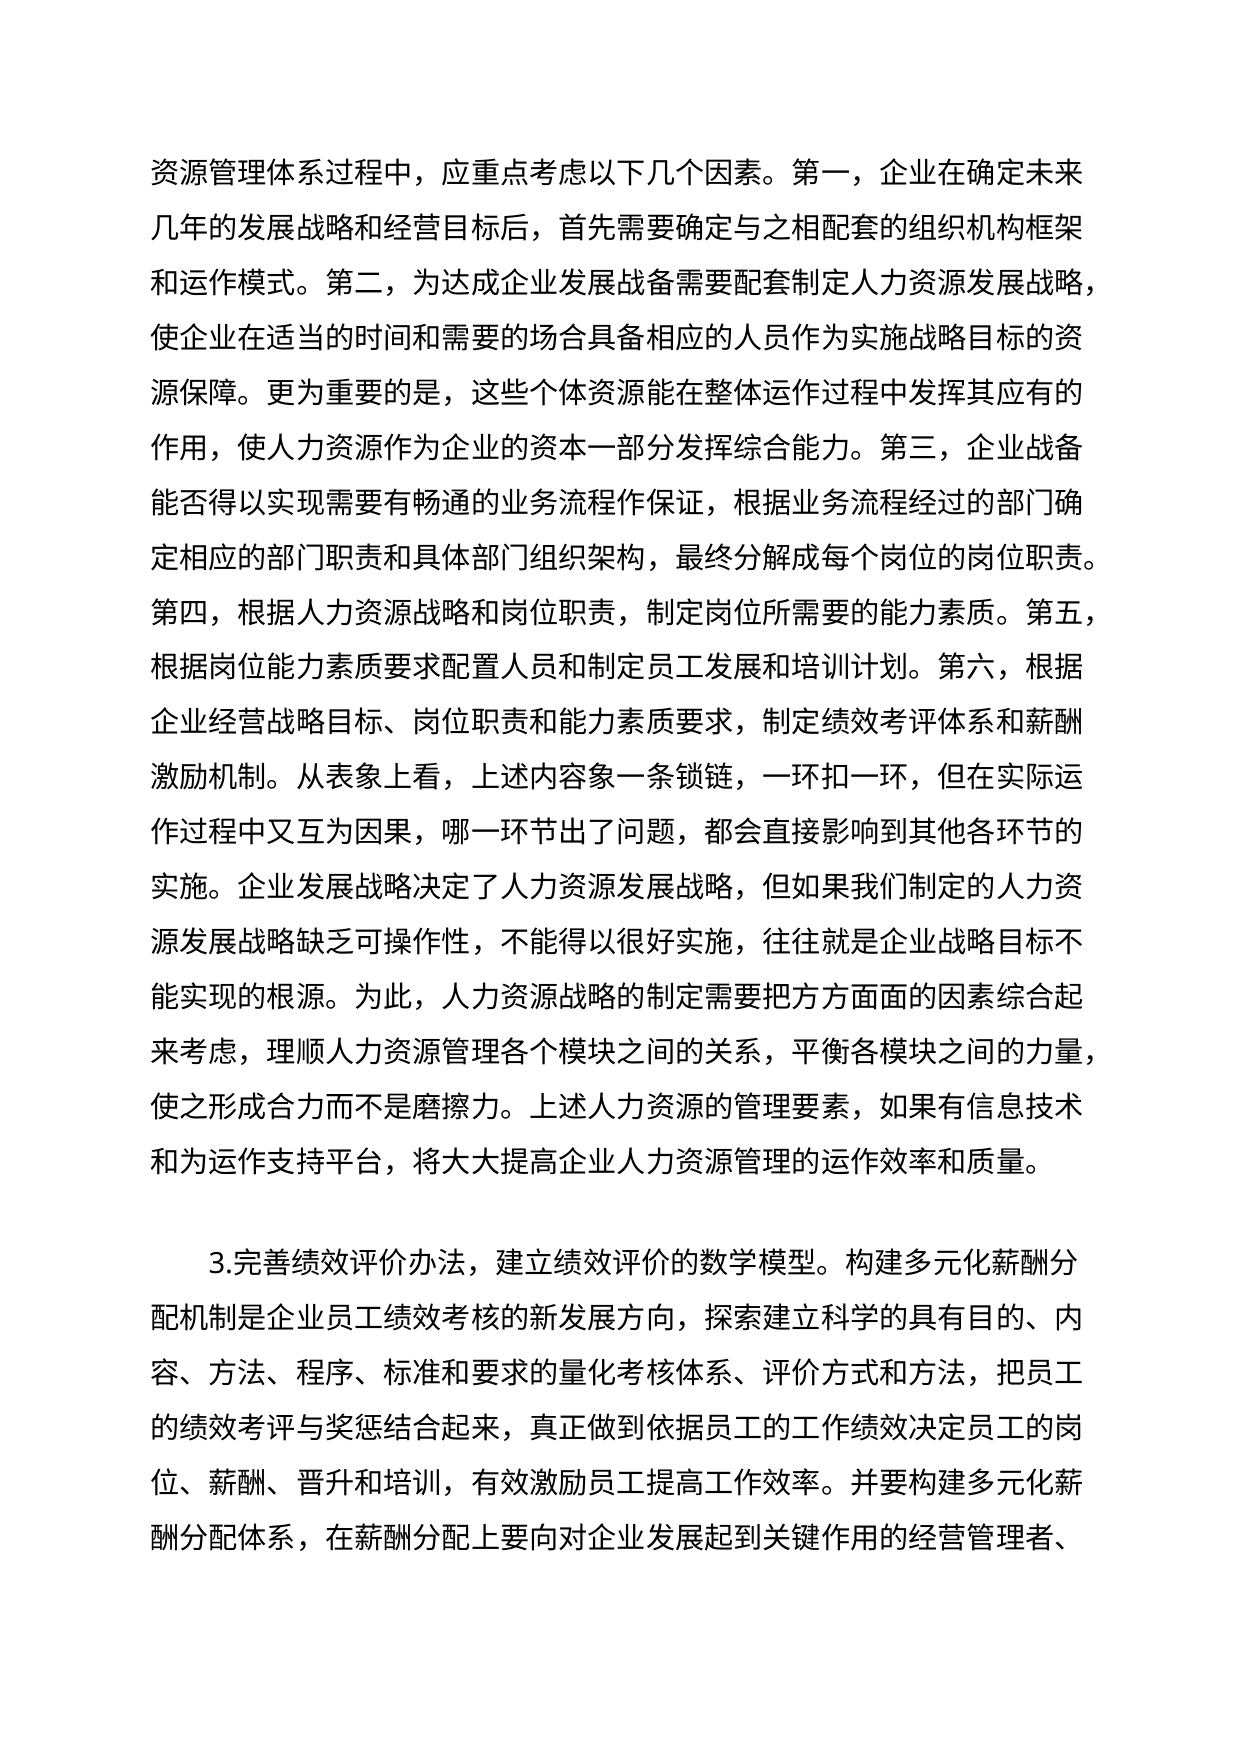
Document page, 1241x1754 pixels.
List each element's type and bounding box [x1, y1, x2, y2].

text [150, 1240, 1090, 1557]
text [150, 150, 1090, 1180]
